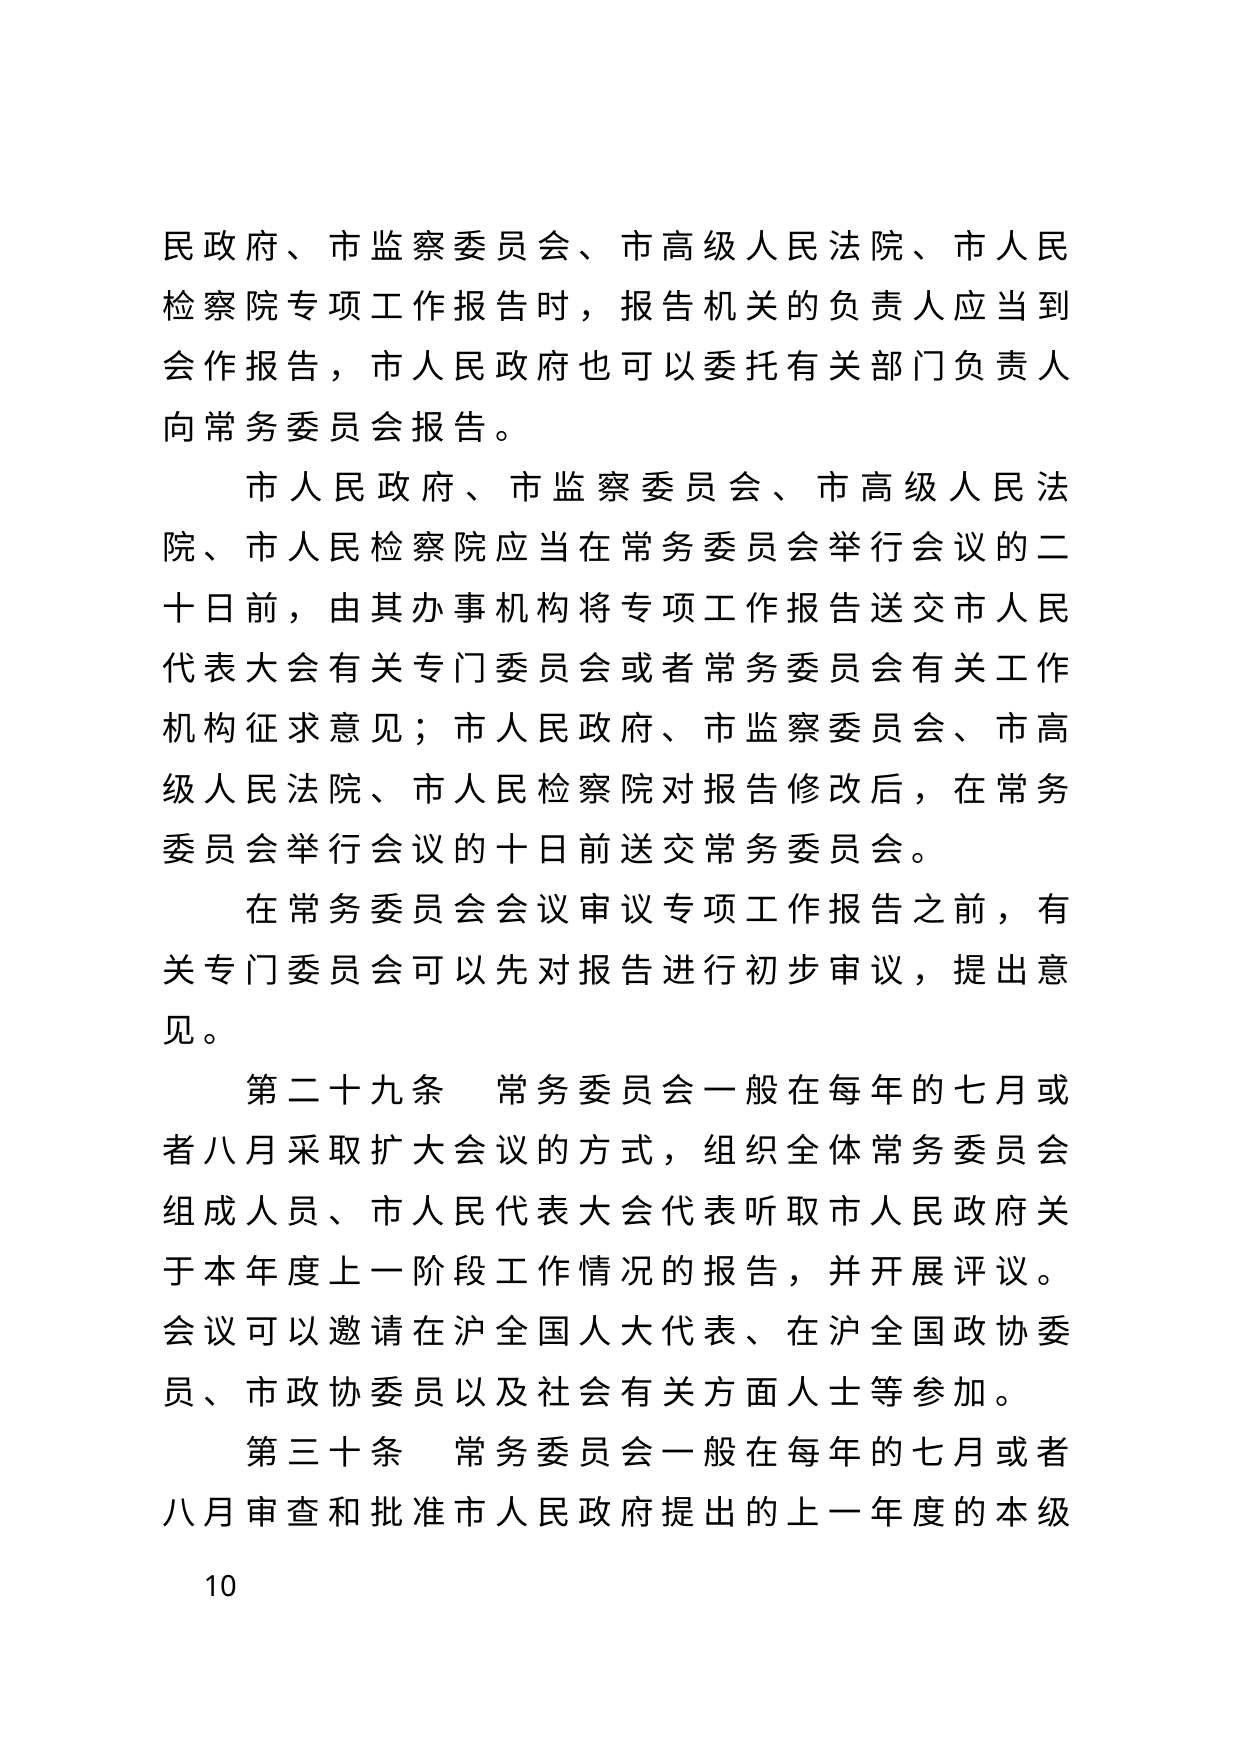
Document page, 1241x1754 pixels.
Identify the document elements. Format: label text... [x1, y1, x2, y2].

text 第二十九条 常务委员会一般在每年的七月或者八月采取扩大会议的方式，组织全体常务委员会组成人员、市人民代表大会代表听取市人民政府关于本年度上一阶段工作情况的报告，并开展评议。会议可以邀请在沪全国人大代表、在沪全国政协委员、市政协委员以及社会有关方面人士等参加。 [162, 1058, 1078, 1420]
text 在常务委员会会议审议专项工作报告之前，有关专门委员会可以先对报告进行初步审议，提出意见。 [162, 877, 1078, 1058]
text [162, 213, 1078, 455]
text 市人民政府、市监察委员会、市高级人民法院、市人民检察院应当在常务委员会举行会议的二十日前，由其办事机构将专项工作报告送交市人民代表大会有关专门委员会或者常务委员会有关工作机构征求意见；市人民政府、市监察委员会、市高级人民法院、市人民检察院对报告修改后，在常务委员会举行会议的十日前送交常务委员会。 [162, 455, 1078, 877]
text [162, 1420, 1078, 1540]
